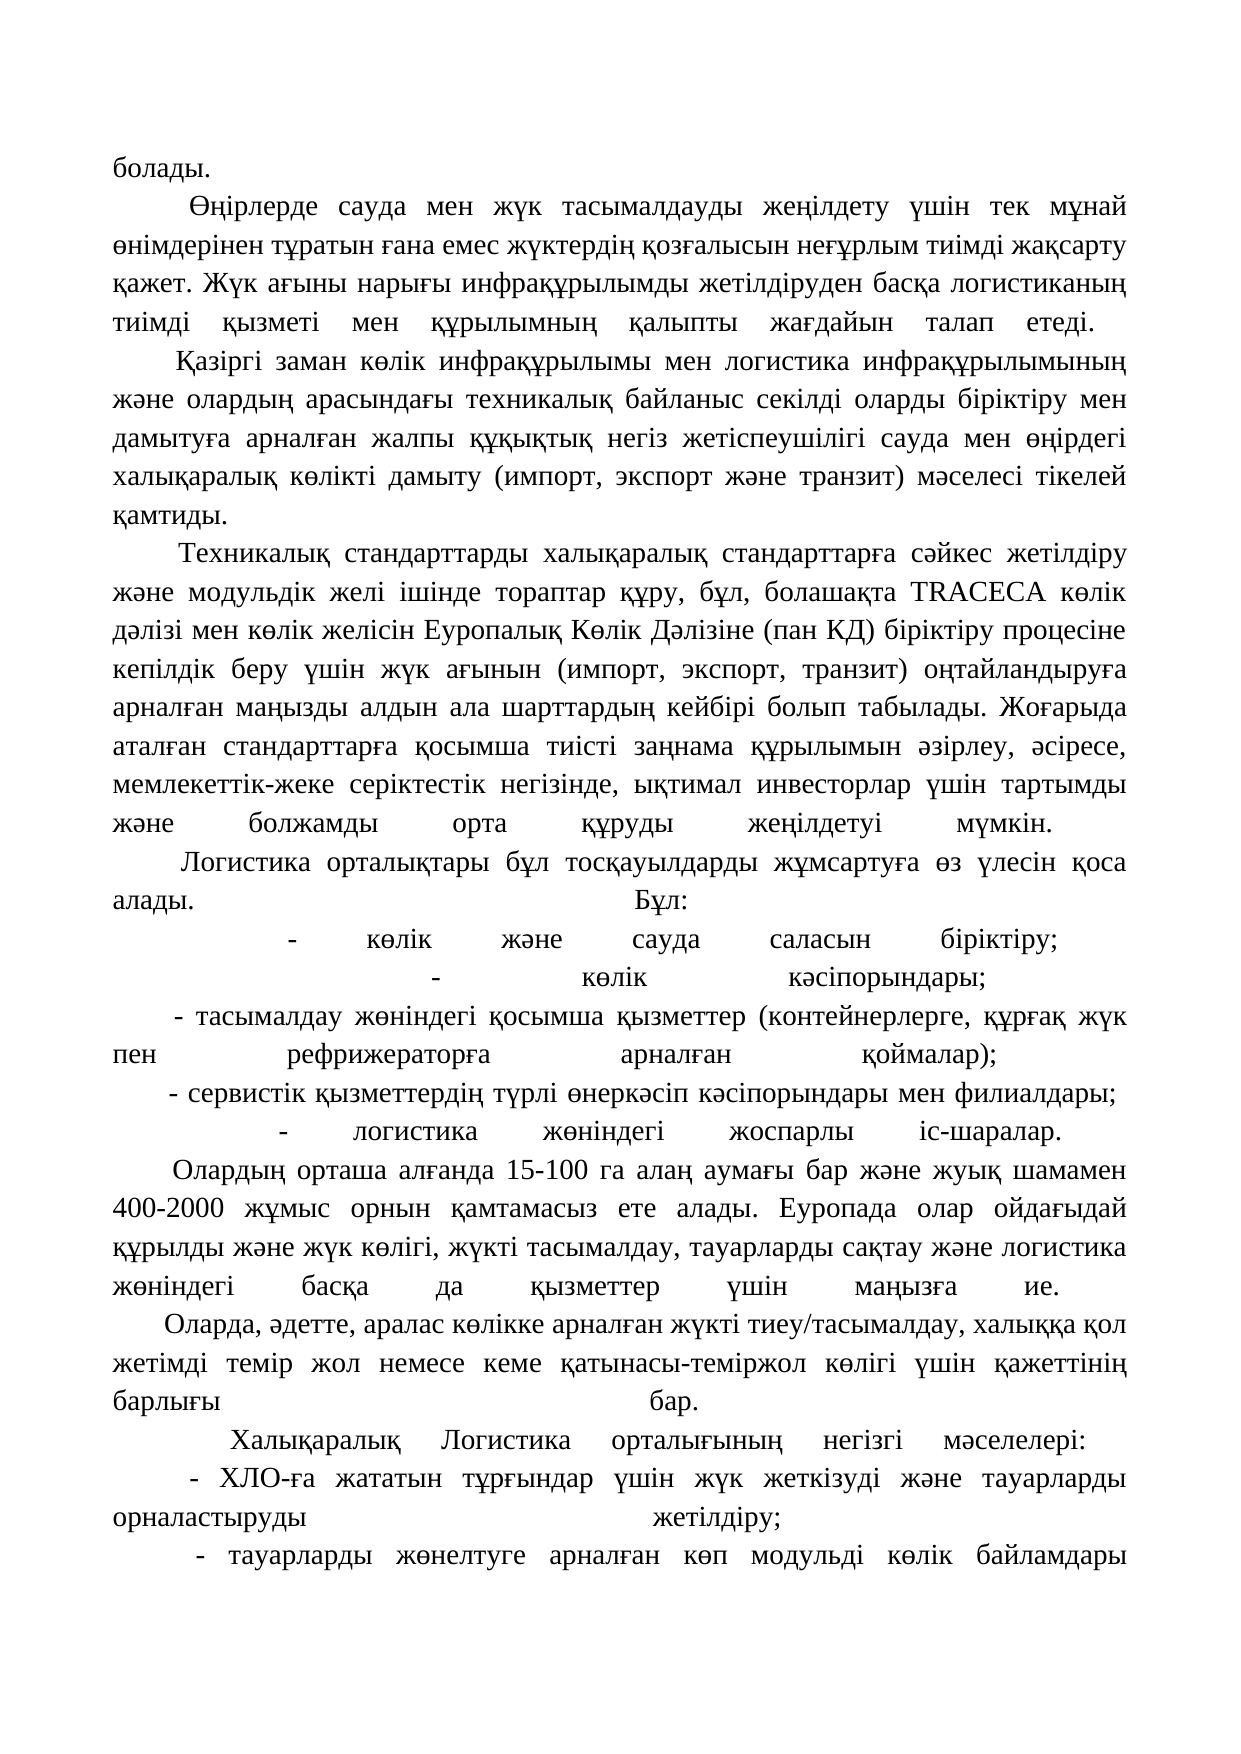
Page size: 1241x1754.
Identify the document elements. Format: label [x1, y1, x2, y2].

text [112, 150, 1128, 1571]
